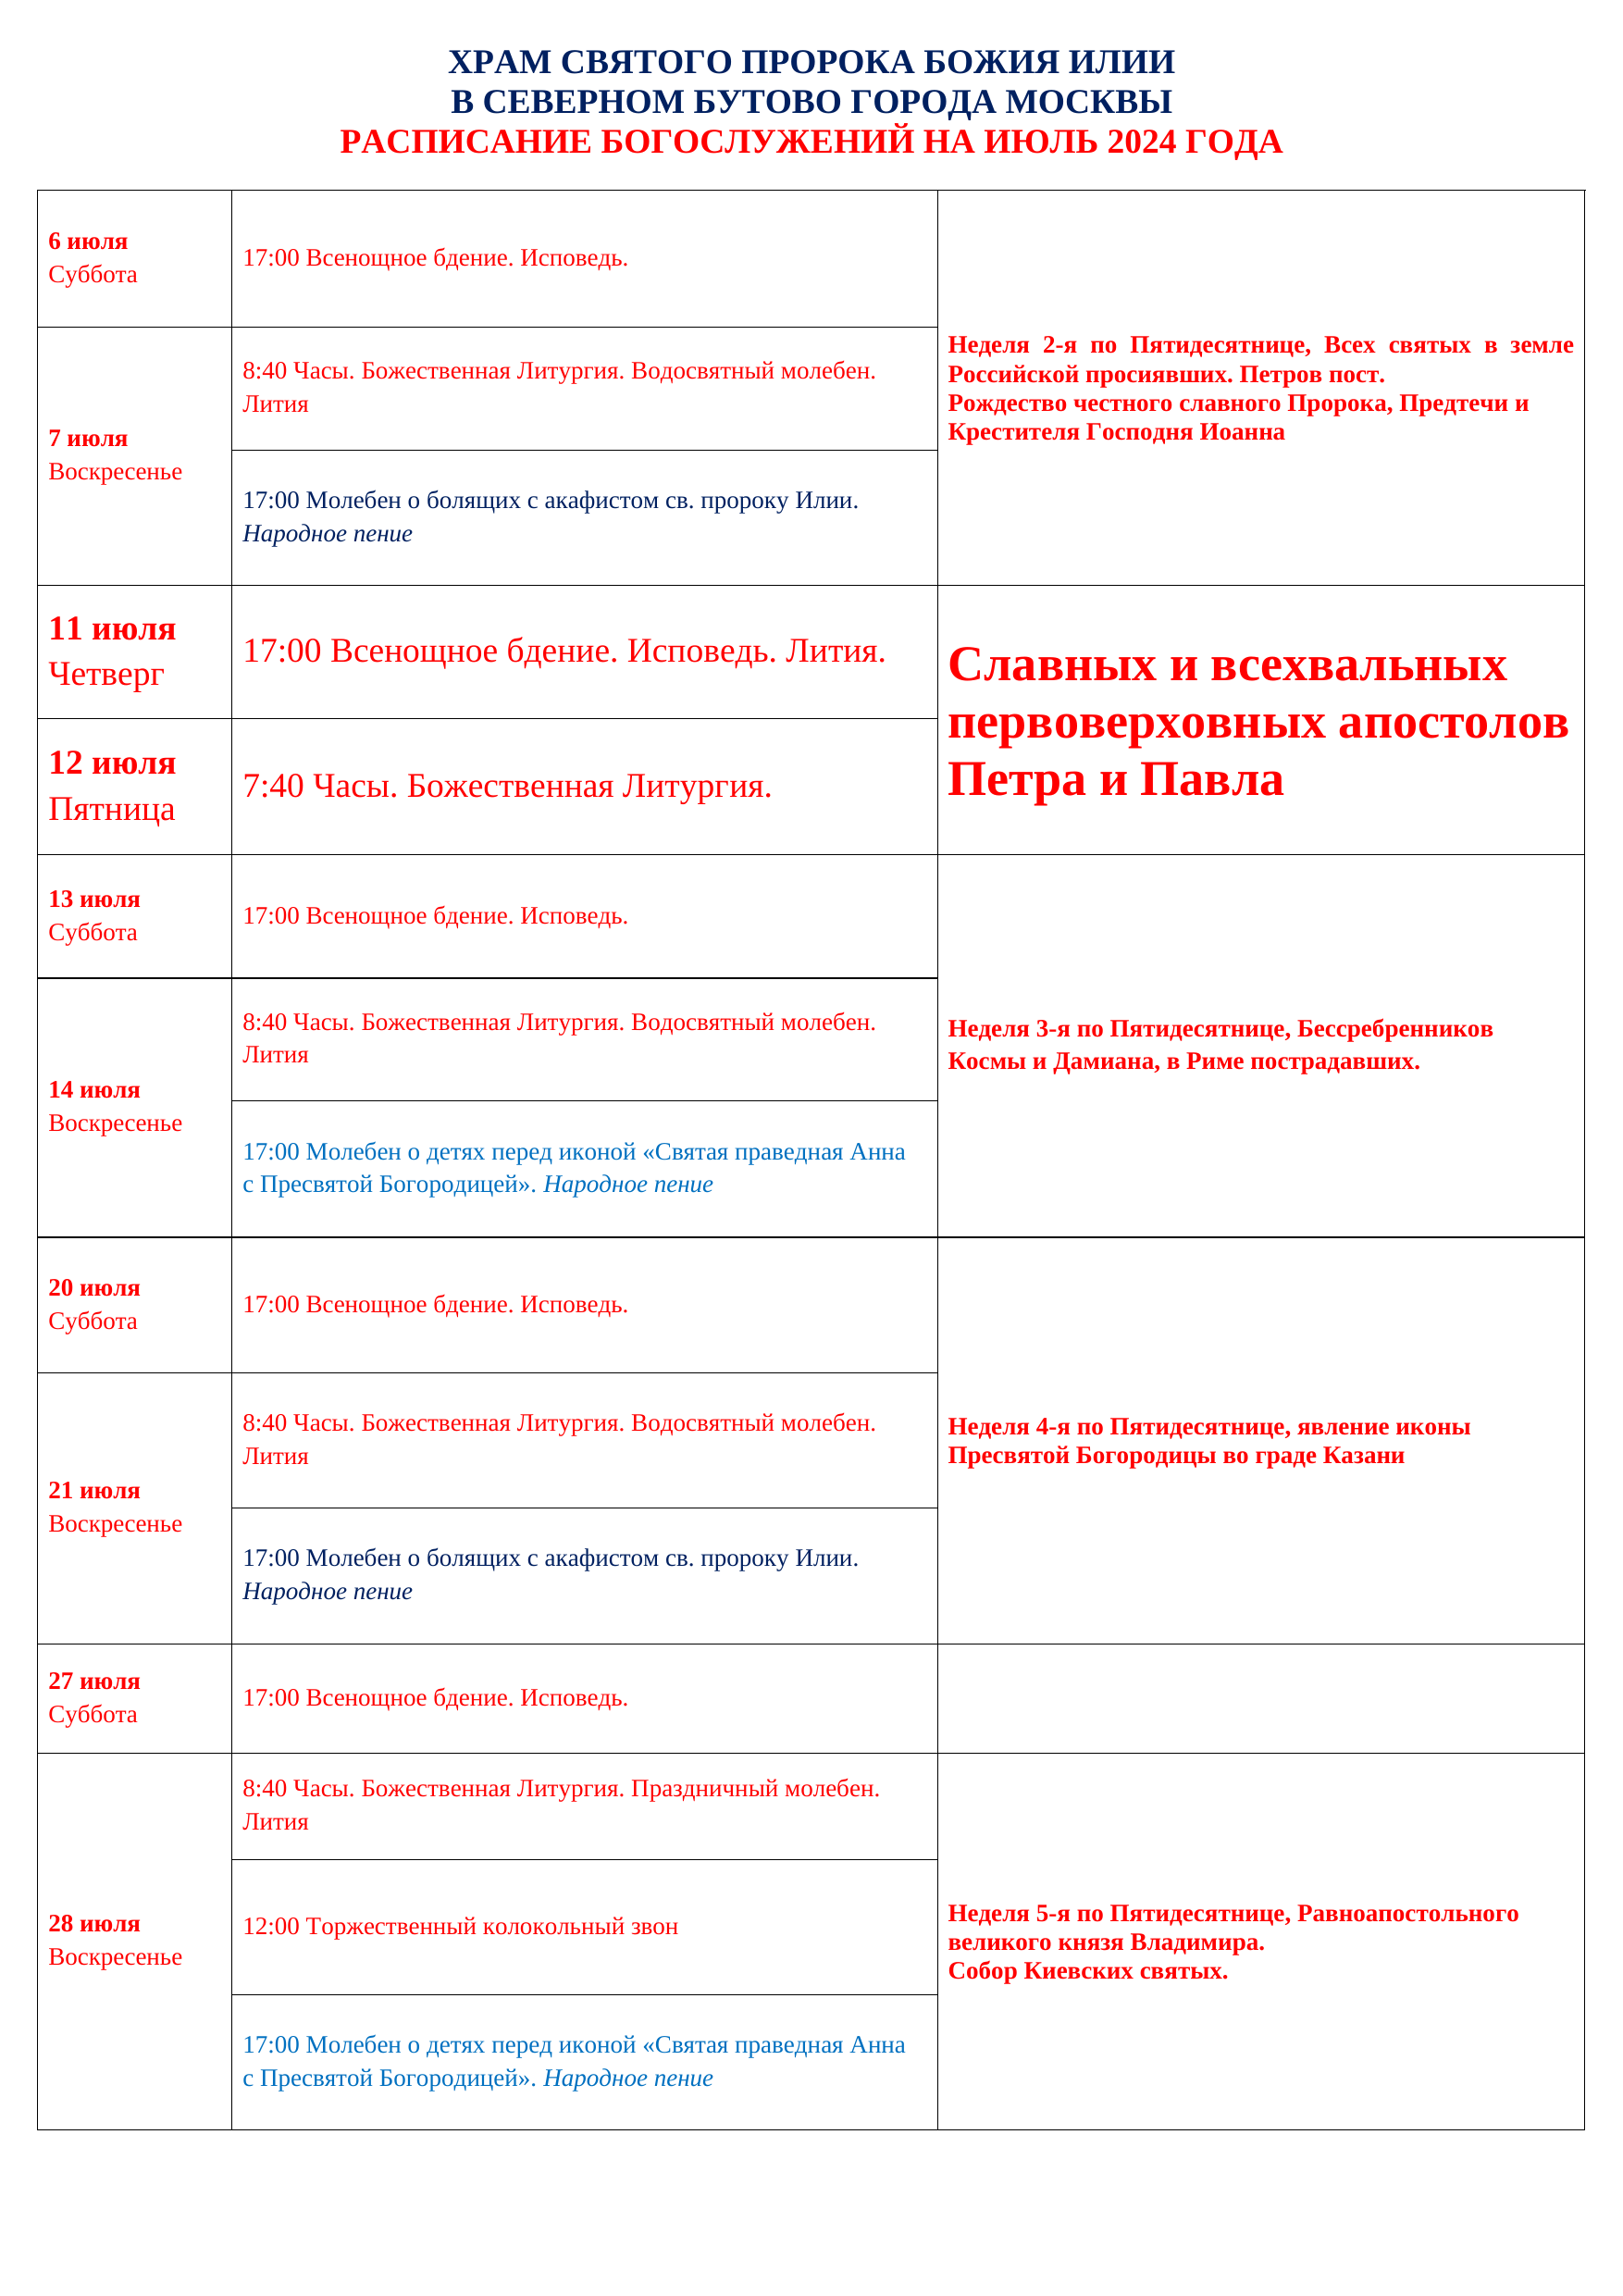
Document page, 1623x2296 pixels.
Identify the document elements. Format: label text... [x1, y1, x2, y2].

table_cell 17:00 Всенощное бдение. Исповедь. [232, 1238, 937, 1372]
table_header ХРАМ СВЯТОГО ПРОРОКА БОЖИЯ ИЛИИ В СЕВЕРНОМ БУТОВО ГОРОДА МОСКВЫ [38, 41, 1586, 121]
table_cell 12 июля Пятница [38, 719, 231, 854]
table_cell 8:40 Часы. Божественная Литургия. Праздничный молебен. Лития [232, 1754, 937, 1859]
table_cell 17:00 Всенощное бдение. Исповедь. Лития. [232, 586, 937, 718]
table_cell 17:00 Всенощное бдение. Исповедь. [232, 191, 937, 327]
table_cell 13 июля Суббота [38, 855, 231, 977]
table_cell 17:00 Молебен о детях перед иконой «Святая праведная Анна с Пресвятой Богородицей». Народное пение [232, 1995, 937, 2129]
table_cell Неделя 5-я по Пятидесятнице, Равноапостольного великого князя Владимира. Собор Киевских святых. [938, 1754, 1584, 2129]
table_cell 17:00 Молебен о детях перед иконой «Святая праведная Анна с Пресвятой Богородицей». Народное пение [232, 1101, 937, 1236]
table_cell 11 июля Четверг [38, 586, 231, 718]
table_cell 8:40 Часы. Божественная Литургия. Водосвятный молебен. Лития [232, 328, 937, 450]
table_cell РАСПИСАНИЕ БОГОСЛУЖЕНИЙ НА ИЮЛЬ 2024 ГОДА [38, 121, 1586, 190]
table_cell 6 июля Суббота [38, 191, 231, 327]
table_cell 27 июля Суббота [38, 1644, 231, 1753]
table_cell 8:40 Часы. Божественная Литургия. Водосвятный молебен. Лития [232, 979, 937, 1100]
table_cell Неделя 4-я по Пятидесятнице, явление иконы Пресвятой Богородицы во граде Казани [938, 1238, 1584, 1644]
table_cell 8:40 Часы. Божественная Литургия. Водосвятный молебен. Лития [232, 1373, 937, 1508]
table_cell 7:40 Часы. Божественная Литургия. [232, 719, 937, 854]
table_cell 17:00 Молебен о болящих с акафистом св. пророку Илии. Народное пение [232, 451, 937, 585]
table_cell Неделя 2-я по Пятидесятнице, Всех святых в земле Российской просиявших. Петров пост. Рождество честного славного Пророка, Предтечи и Крестителя Господня Иоанна [938, 191, 1584, 585]
table_cell 12:00 Торжественный колокольный звон [232, 1860, 937, 1993]
table_cell 28 июля Воскресенье [38, 1754, 231, 2129]
table_cell 14 июля Воскресенье [38, 979, 231, 1236]
table_cell 21 июля Воскресенье [38, 1373, 231, 1644]
table_cell Славных и всехвальных первоверховных апостолов Петра и Павла [938, 586, 1584, 854]
table_cell 20 июля Суббота [38, 1238, 231, 1372]
table_cell 17:00 Молебен о болящих с акафистом св. пророку Илии. Народное пение [232, 1508, 937, 1644]
table_cell [938, 1644, 1584, 1753]
table_cell 17:00 Всенощное бдение. Исповедь. [232, 855, 937, 977]
table_cell 7 июля Воскресенье [38, 328, 231, 585]
table_cell Неделя 3-я по Пятидесятнице, Бессребренников Космы и Дамиана, в Риме пострадавших. [938, 855, 1584, 1236]
table_cell 17:00 Всенощное бдение. Исповедь. [232, 1644, 937, 1753]
